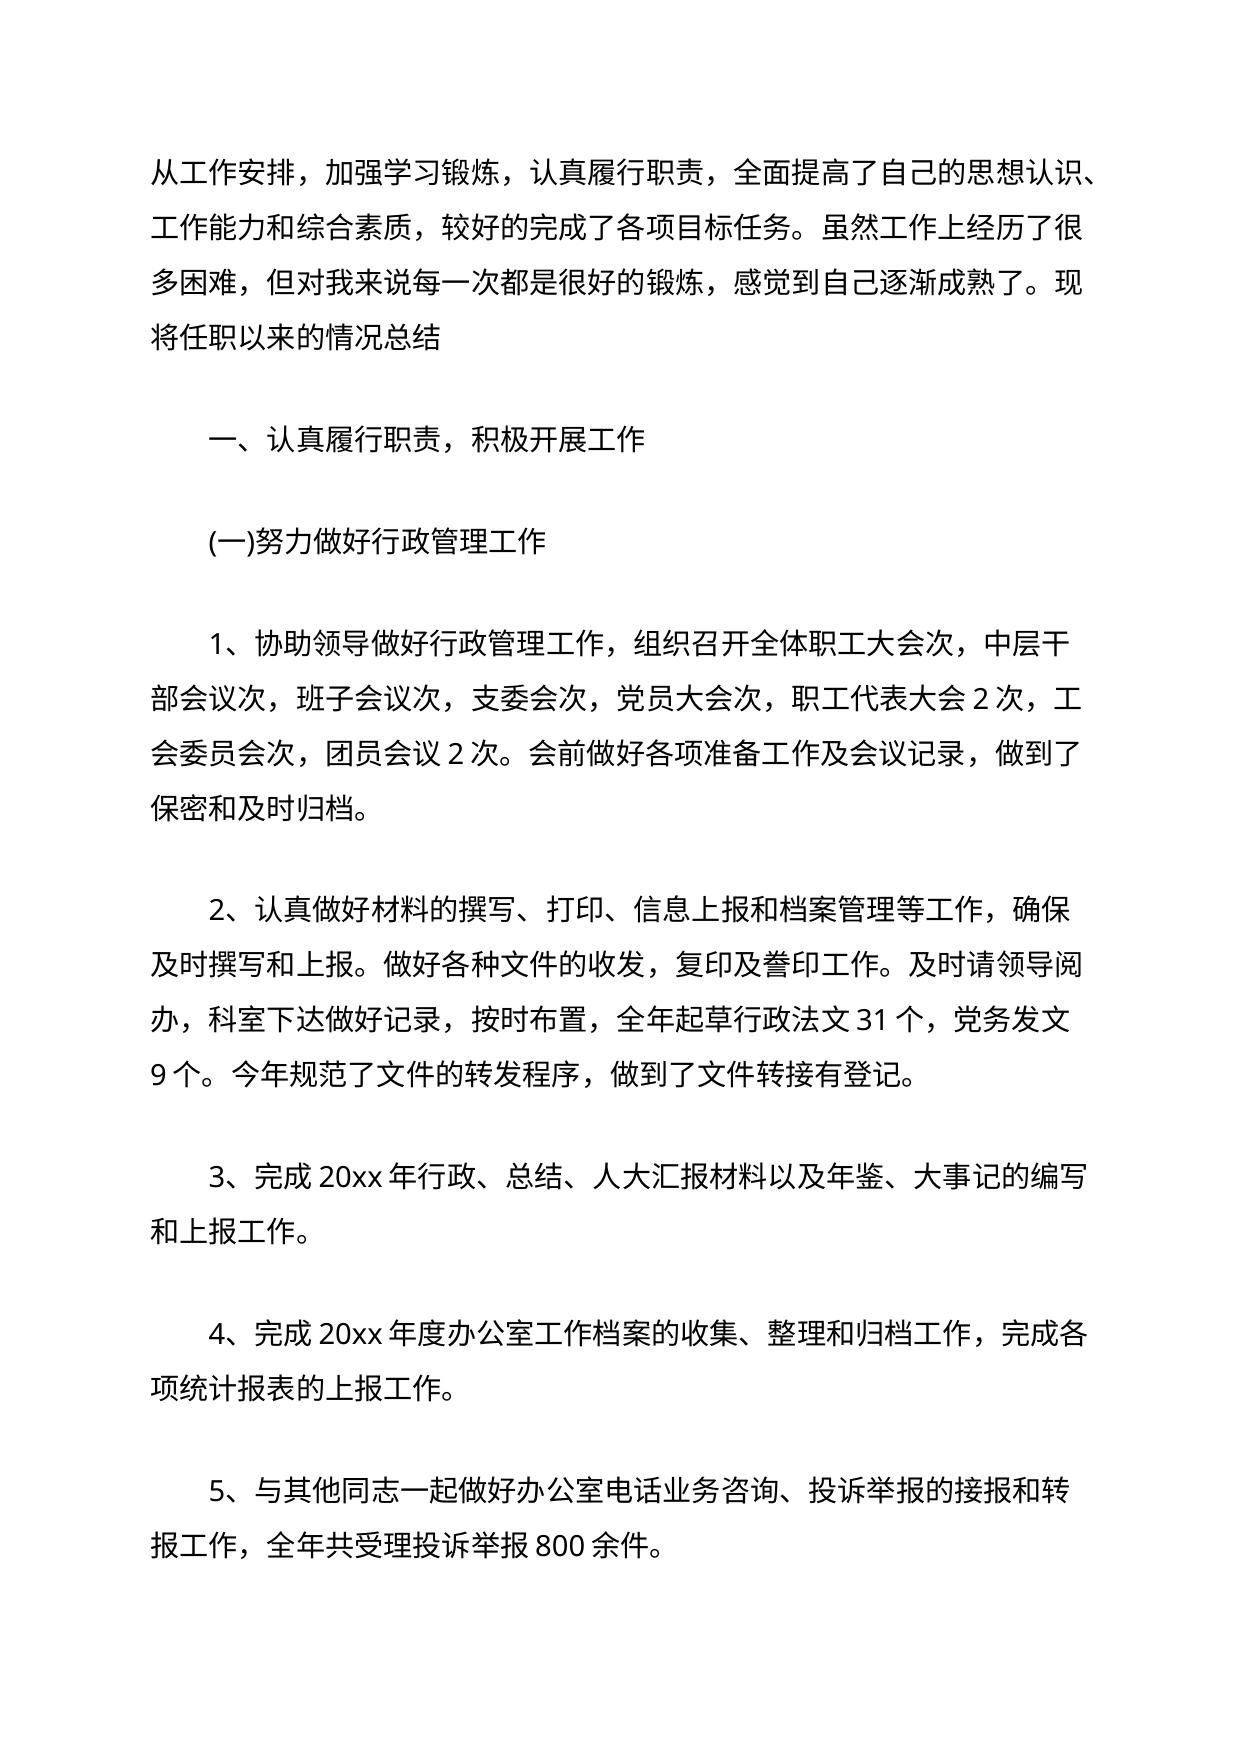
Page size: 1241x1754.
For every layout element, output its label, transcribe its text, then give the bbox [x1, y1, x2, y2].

text (一)努力做好行政管理工作 [150, 518, 1090, 561]
text 2、认真做好材料的撰写、打印、信息上报和档案管理等工作，确保及时撰写和上报。做好各种文件的收发，复印及誊印工作。及时请领导阅办，科室下达做好记录，按时布置，全年起草行政法文31个，党务发文9个。今年规范了文件的转发程序，做到了文件转接有登记。 [150, 887, 1090, 1094]
text 4、完成20xx年度办公室工作档案的收集、整理和归档工作，完成各项统计报表的上报工作。 [150, 1311, 1090, 1408]
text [150, 150, 1090, 357]
text 1、协助领导做好行政管理工作，组织召开全体职工大会次，中层干部会议次，班子会议次，支委会次，党员大会次，职工代表大会2次，工会委员会次，团员会议2次。会前做好各项准备工作及会议记录，做到了保密和及时归档。 [150, 620, 1090, 827]
text 3、完成20xx年行政、总结、人大汇报材料以及年鉴、大事记的编写和上报工作。 [150, 1154, 1090, 1251]
text 5、与其他同志一起做好办公室电话业务咨询、投诉举报的接报和转报工作，全年共受理投诉举报800余件。 [150, 1467, 1090, 1565]
text 一、认真履行职责，积极开展工作 [150, 416, 1090, 459]
